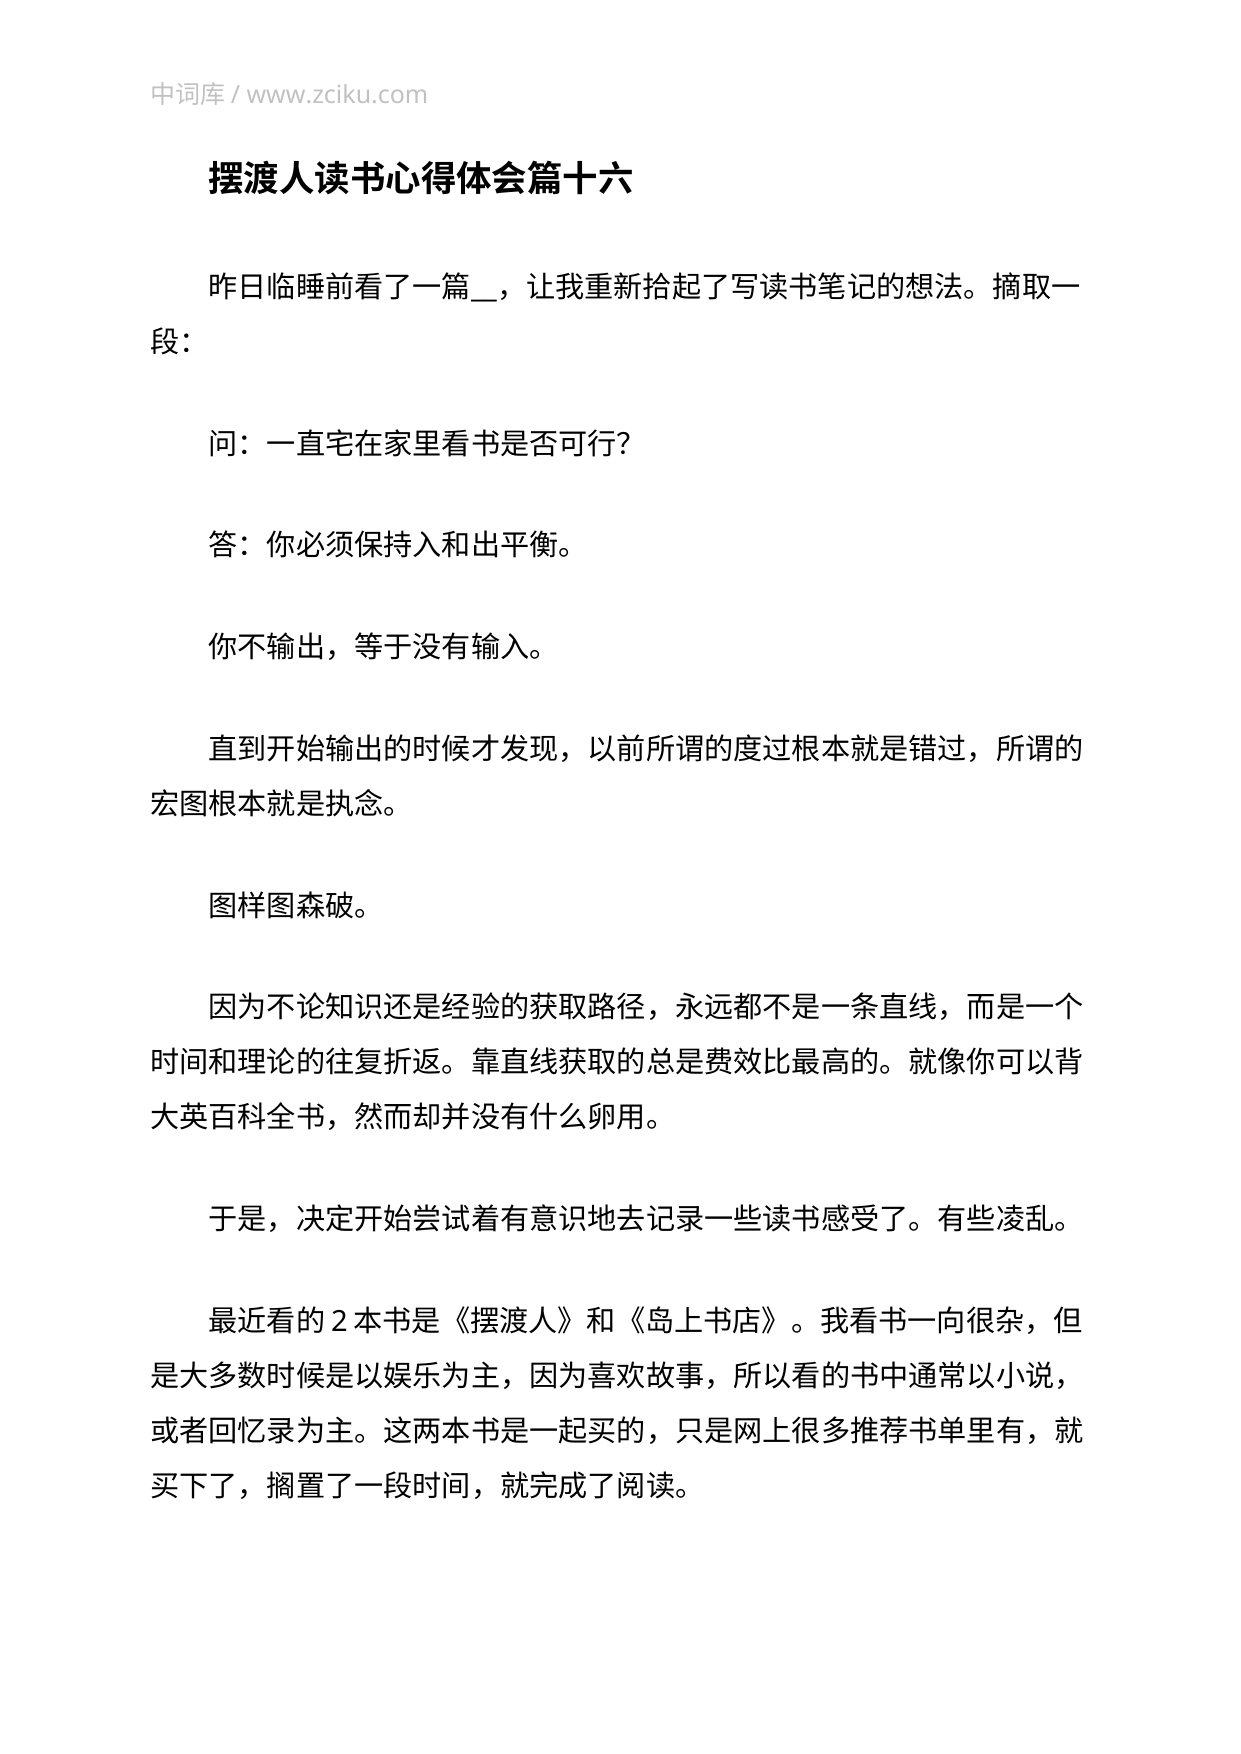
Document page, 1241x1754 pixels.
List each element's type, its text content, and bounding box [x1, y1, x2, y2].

text 图样图森破。 [150, 882, 1090, 924]
text 昨日临睡前看了一篇__，让我重新拾起了写读书笔记的想法。摘取一段： [150, 263, 1090, 361]
text 最近看的2本书是《摆渡人》和《岛上书店》。我看书一向很杂，但是大多数时候是以娱乐为主，因为喜欢故事，所以看的书中通常以小说，或者回忆录为主。这两本书是一起买的，只是网上很多推荐书单里有，就买下了，搁置了一段时间，就完成了阅读。 [150, 1297, 1090, 1504]
text 你不输出，等于没有输入。 [150, 624, 1090, 666]
text 直到开始输出的时候才发现，以前所谓的度过根本就是错过，所谓的宏图根本就是执念。 [150, 726, 1090, 823]
text 于是，决定开始尝试着有意识地去记录一些读书感受了。有些凌乱。 [150, 1196, 1090, 1238]
text 因为不论知识还是经验的获取路径，永远都不是一条直线，而是一个时间和理论的往复折返。靠直线获取的总是费效比最高的。就像你可以背大英百科全书，然而却并没有什么卵用。 [150, 984, 1090, 1136]
text 摆渡人读书心得体会篇十六 [150, 150, 1090, 201]
text 问：一直宅在家里看书是否可行？ [150, 420, 1090, 462]
text 答：你必须保持入和出平衡。 [150, 522, 1090, 564]
